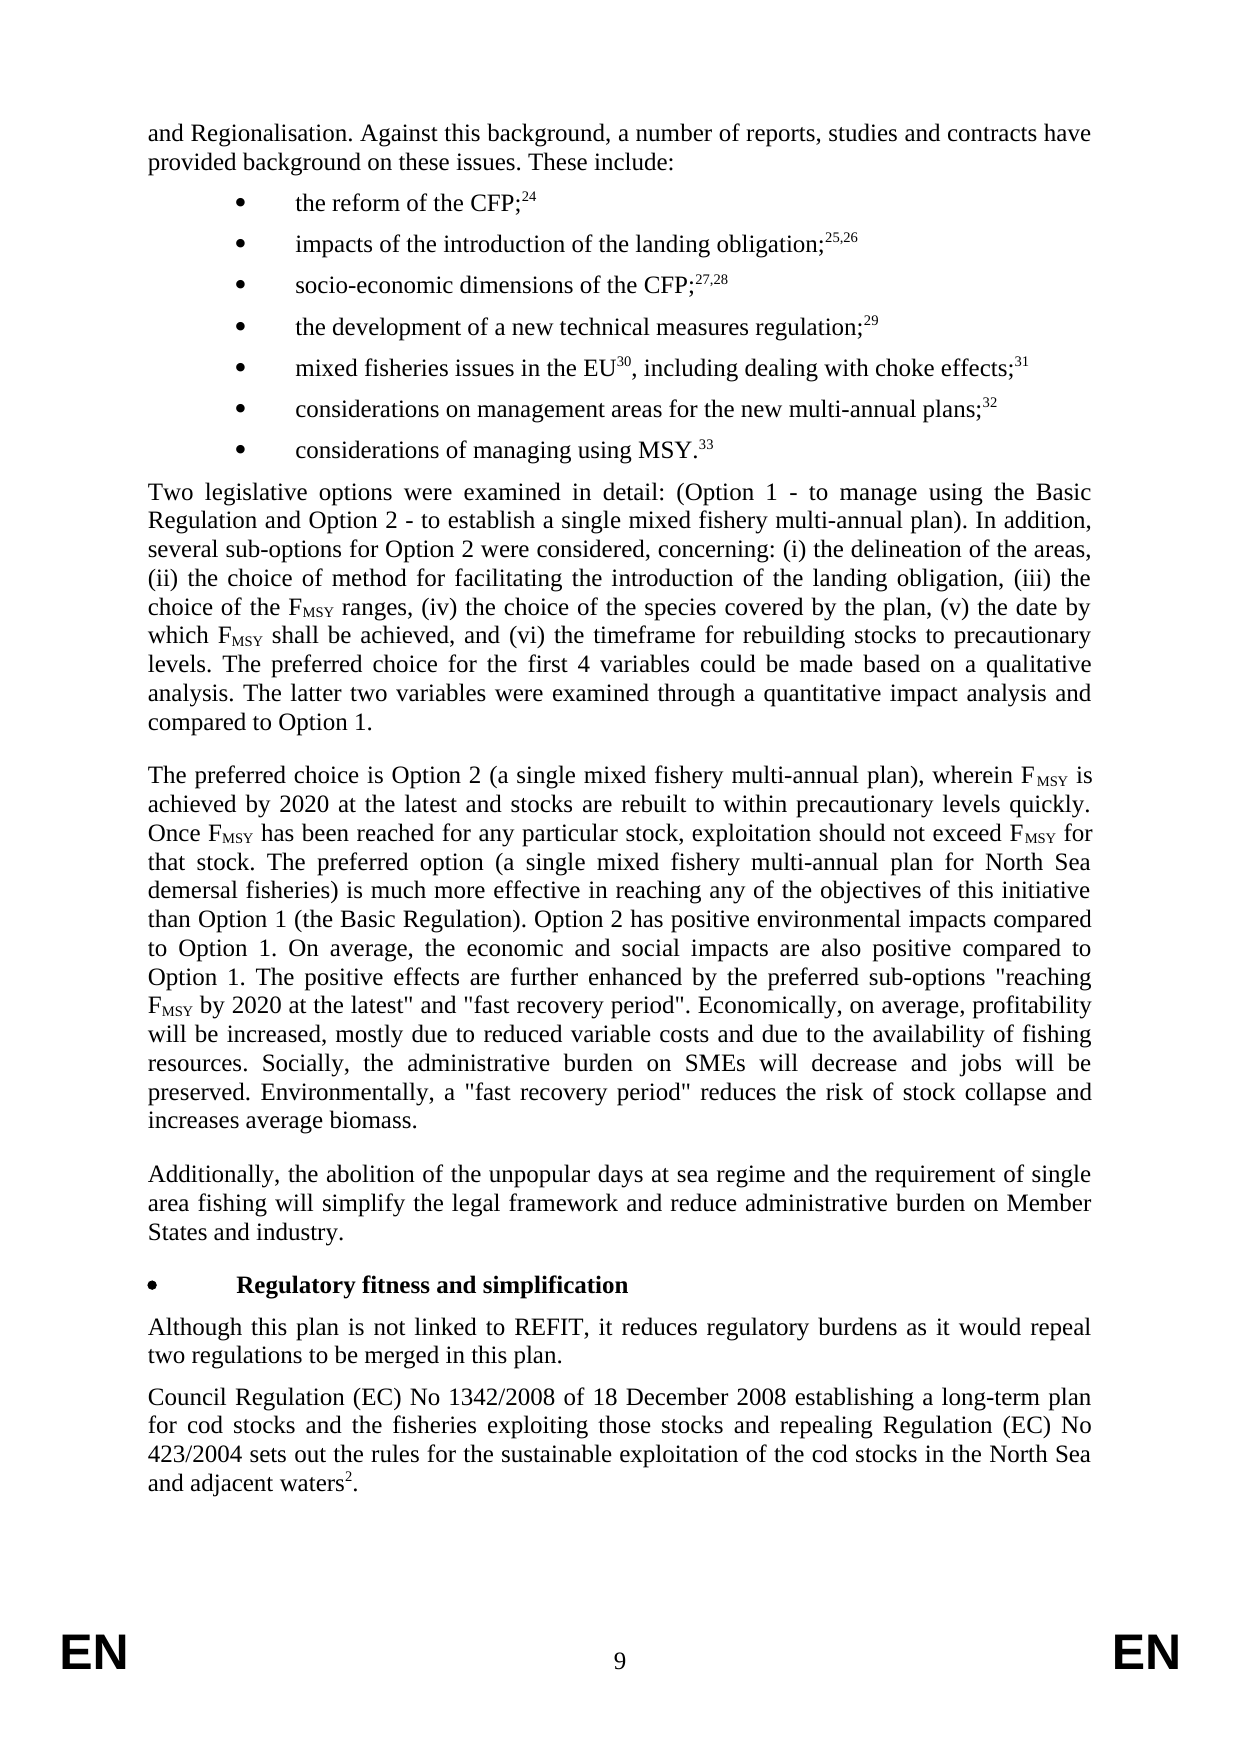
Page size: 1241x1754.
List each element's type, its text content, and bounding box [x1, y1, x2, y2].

text The impact assessment for a North Sea multi-annual plan has taken place in the context of the new CFP and the redrafting of the Technical Measures regulations. The new CFP includes, inter alia, a new landing obligation, a timeline to reach maximum sustainable yield (MSY) and Regionalisation. Against this background, a number of reports, studies and contracts have provided background on these issues. These include: [148, 118, 1093, 176]
text The preferred choice is Option 2 (a single mixed fishery multi-annual plan), wherein FMSY is achieved by 2020 at the latest and stocks are rebuilt to within precautionary levels quickly. Once FMSY has been reached for any particular stock, exploitation should not exceed FMSY for that stock. The preferred option (a single mixed fishery multi-annual plan for North Sea demersal fisheries) is much more effective in reaching any of the objectives of this initiative than Option 1 (the Basic Regulation). Option 2 has positive environmental impacts compared to Option 1. On average, the economic and social impacts are also positive compared to Option 1. The positive effects are further enhanced by the preferred sub-options "reaching FMSY by 2020 at the latest" and "fast recovery period". Economically, on average, profitability will be increased, mostly due to reduced variable costs and due to the availability of fishing resources. Socially, the administrative burden on SMEs will decrease and jobs will be preserved. Environmentally, a "fast recovery period" reduces the risk of stock collapse and increases average biomass. [148, 761, 1093, 1134]
text considerations of managing using MSY.33 [236, 436, 1093, 464]
text Although this plan is not linked to REFIT, it reduces regulatory burdens as it would repeal two regulations to be merged in this plan. [148, 1312, 1093, 1369]
text Additionally, the abolition of the unpopular days at sea regime and the requirement of single area fishing will simplify the legal framework and reduce administrative burden on Member States and industry. [148, 1159, 1093, 1246]
text the development of a new technical measures regulation;29 [236, 312, 1093, 341]
text Regulatory fitness and simplification [148, 1271, 1093, 1299]
text mixed fisheries issues in the EU30, including dealing with choke effects;31 [236, 353, 1093, 382]
text socio-economic dimensions of the CFP;27,28 [236, 271, 1093, 299]
text considerations on management areas for the new multi-annual plans;32 [236, 394, 1093, 423]
text Council Regulation (EC) No 1342/2008 of 18 December 2008 establishing a long-term plan for cod stocks and the fisheries exploiting those stocks and repealing Regulation (EC) No 423/2004 sets out the rules for the sustainable exploitation of the cod stocks in the North Sea and adjacent waters2. [148, 1382, 1093, 1497]
text the reform of the CFP;24 [236, 188, 1093, 217]
text Two legislative options were examined in detail: (Option 1 - to manage using the Basic Regulation and Option 2 - to establish a single mixed fishery multi-annual plan). In addition, several sub-options for Option 2 were considered, concerning: (i) the delineation of the areas, (ii) the choice of method for facilitating the introduction of the landing obligation, (iii) the choice of the FMSY ranges, (iv) the choice of the species covered by the plan, (v) the date by which FMSY shall be achieved, and (vi) the timeframe for rebuilding stocks to precautionary levels. The preferred choice for the first 4 variables could be made based on a qualitative analysis. The latter two variables were examined through a quantitative impact analysis and compared to Option 1. [148, 477, 1093, 736]
text impacts of the introduction of the landing obligation;25,26 [236, 229, 1093, 258]
